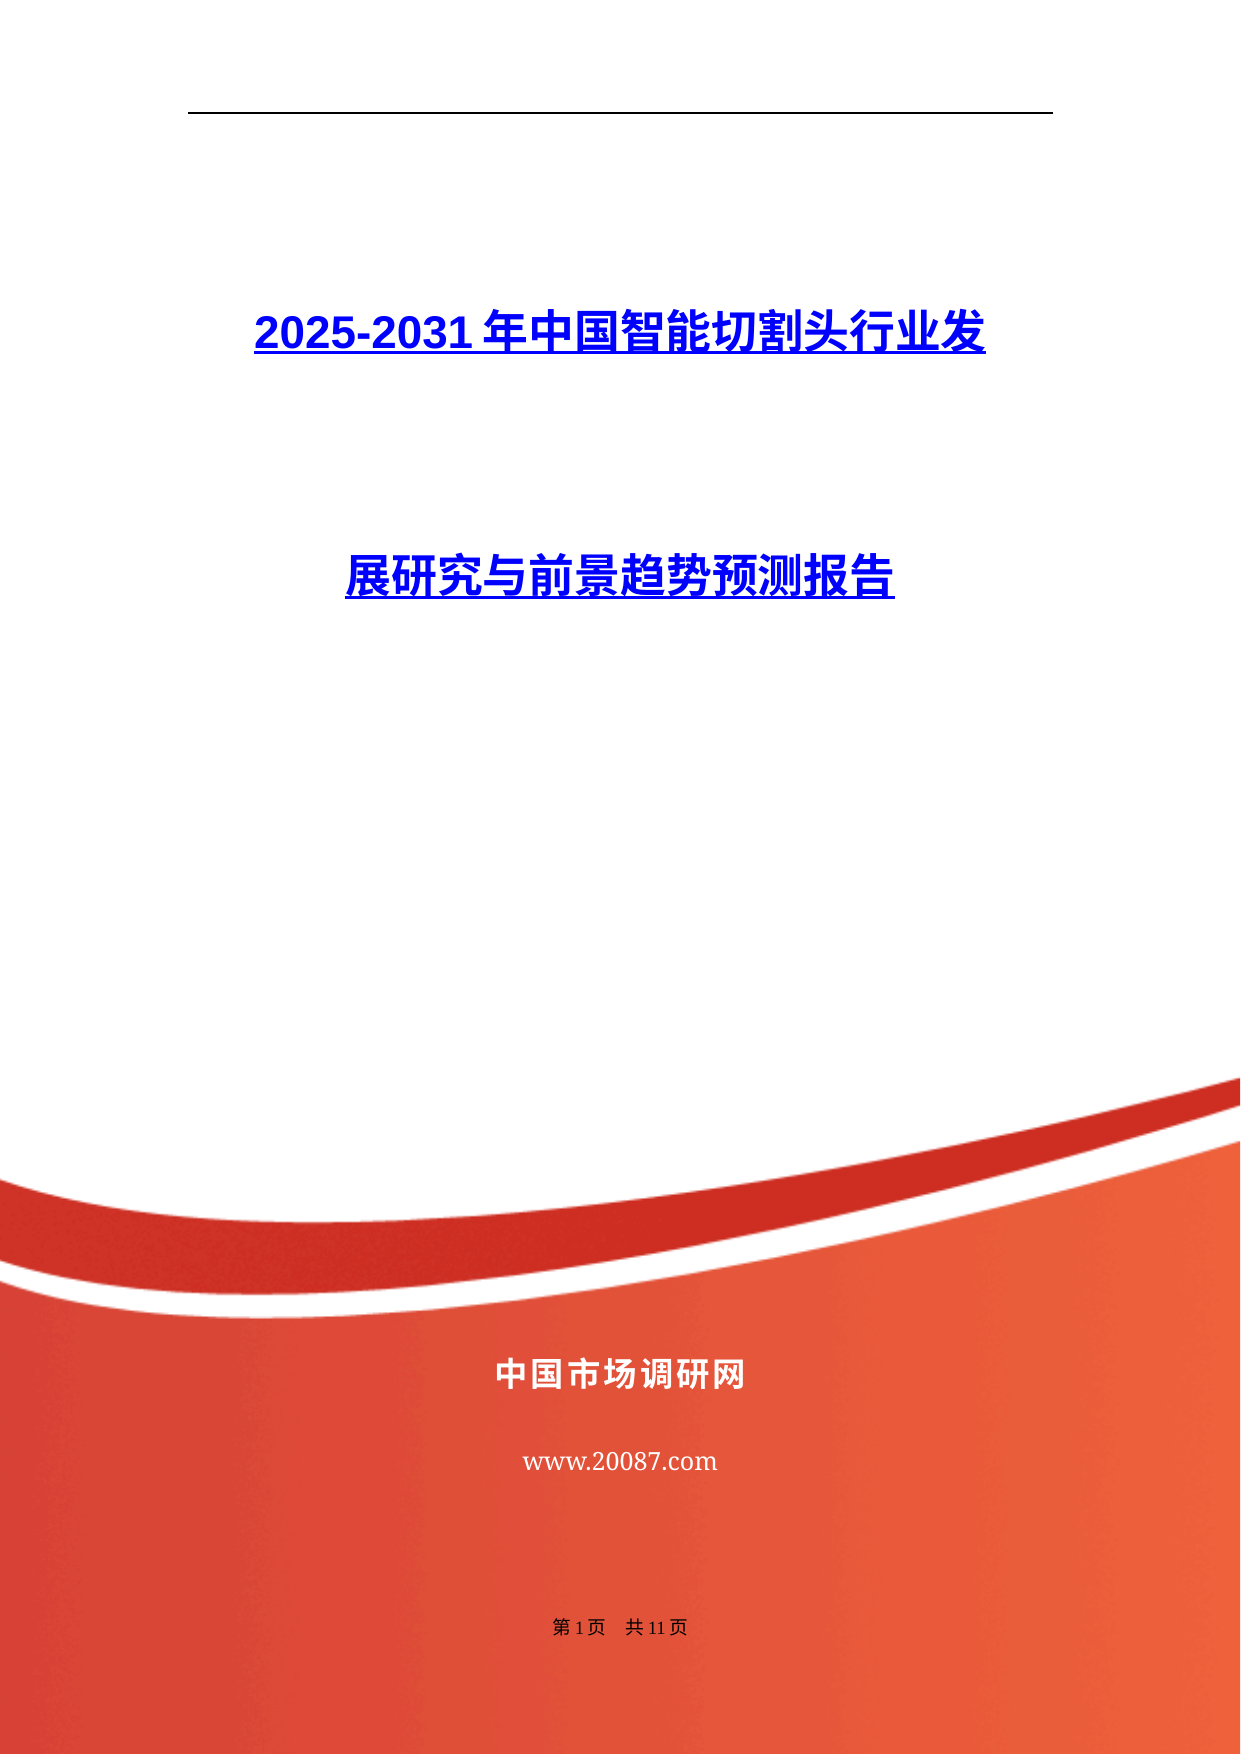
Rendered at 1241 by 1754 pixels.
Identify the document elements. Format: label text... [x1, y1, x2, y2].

subtitle 中国市场调研网 [187, 1339, 1053, 1404]
table_header 2025-2031年中国智能切割头行业发展研究与前景趋势预测报告 [188, 207, 1053, 773]
text www.20087.com [187, 1428, 1053, 1493]
picture [0, 1006, 1241, 1754]
